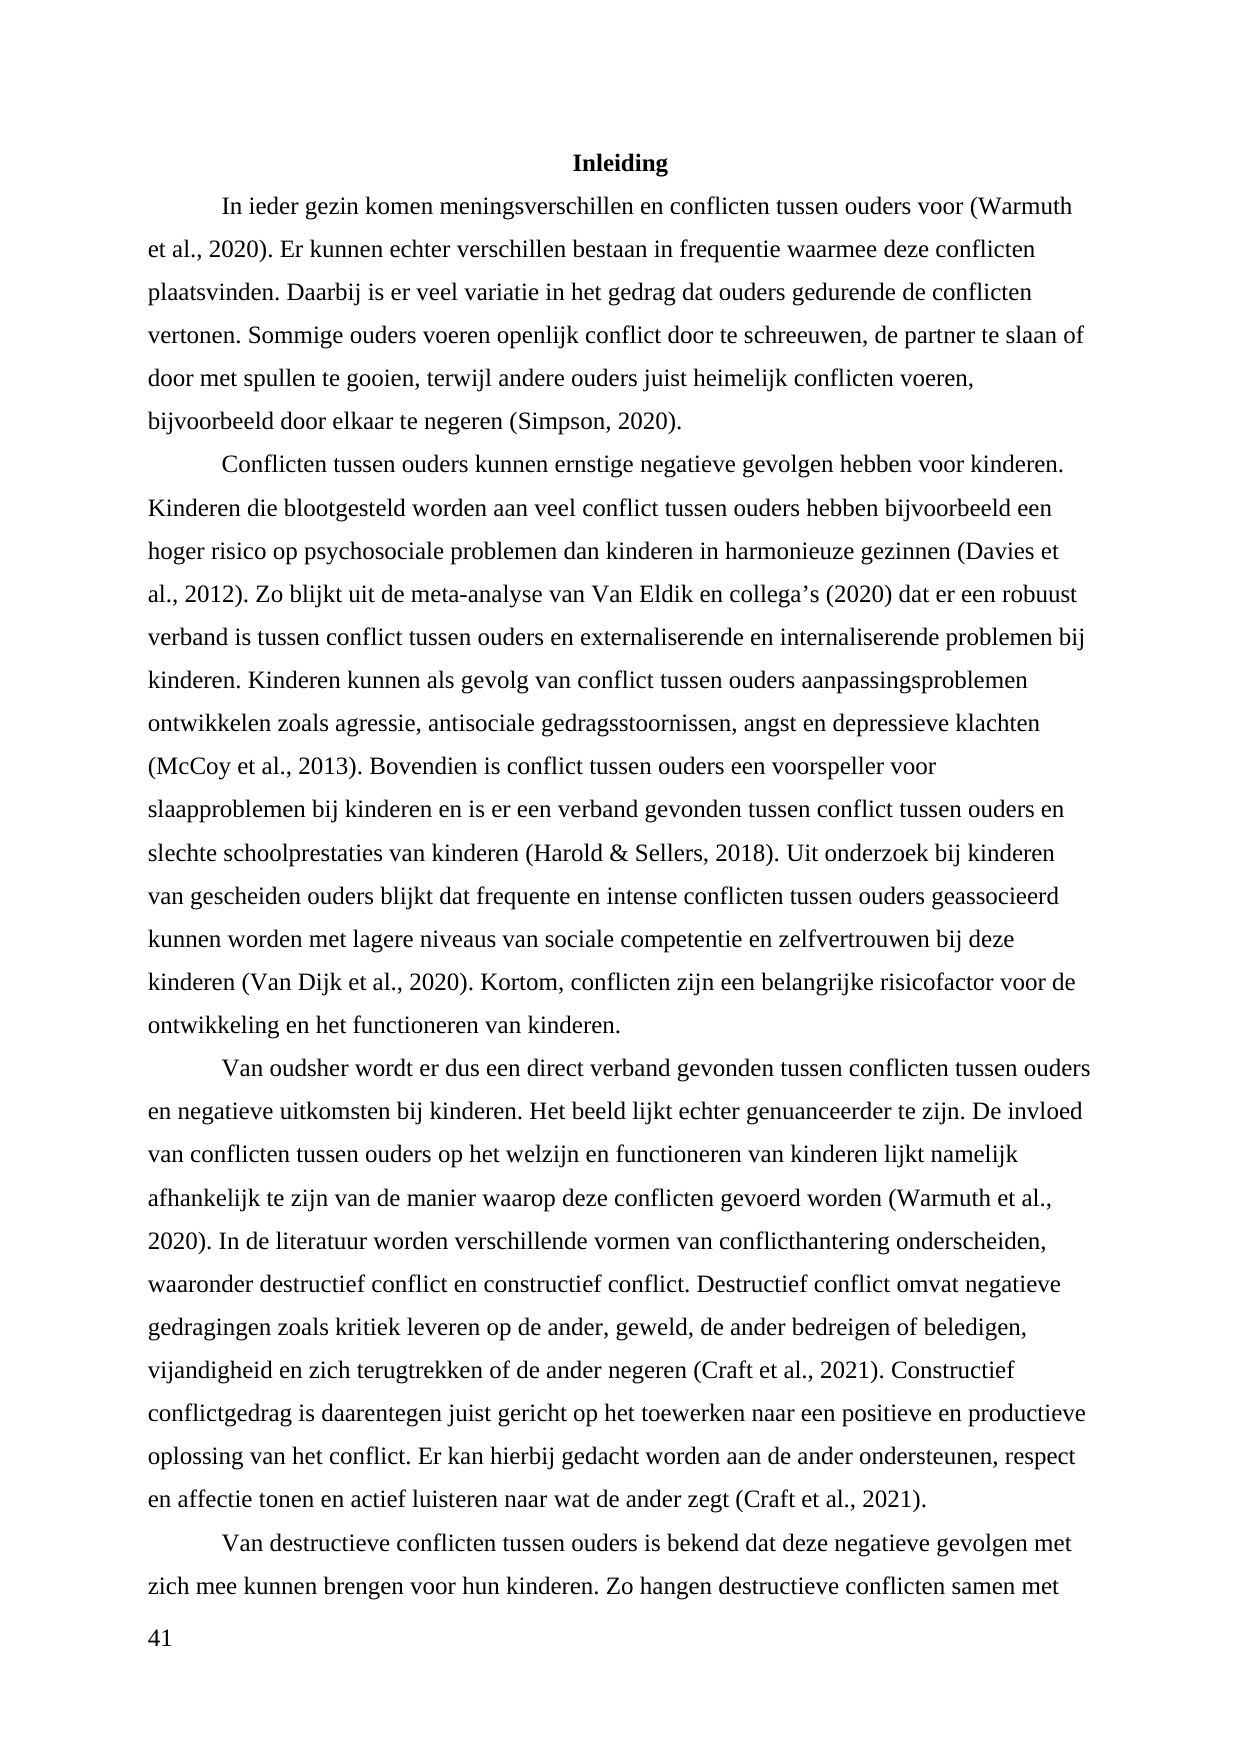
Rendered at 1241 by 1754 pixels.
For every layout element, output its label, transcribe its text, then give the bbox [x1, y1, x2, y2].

text Conflicten tussen ouders kunnen ernstige negatieve gevolgen hebben voor kinderen. Kinderen die blootgesteld worden aan veel conflict tussen ouders hebben bijvoorbeeld een hoger risico op psychosociale problemen dan kinderen in harmonieuze gezinnen (Davies et al., 2012). Zo blijkt uit de meta-analyse van Van Eldik en collega’s (2020) dat er een robuust verband is tussen conflict tussen ouders en externaliserende en internaliserende problemen bij kinderen. Kinderen kunnen als gevolg van conflict tussen ouders aanpassingsproblemen ontwikkelen zoals agressie, antisociale gedragsstoornissen, angst en depressieve klachten (McCoy et al., 2013). Bovendien is conflict tussen ouders een voorspeller voor slaapproblemen bij kinderen en is er een verband gevonden tussen conflict tussen ouders en slechte schoolprestaties van kinderen (Harold & Sellers, 2018). Uit onderzoek bij kinderen van gescheiden ouders blijkt dat frequente en intense conflicten tussen ouders geassocieerd kunnen worden met lagere niveaus van sociale competentie en zelfvertrouwen bij deze kinderen (Van Dijk et al., 2020). Kortom, conflicten zijn een belangrijke risicofactor voor de ontwikkeling en het functioneren van kinderen. [148, 449, 1093, 1039]
text In ieder gezin komen meningsverschillen en conflicten tussen ouders voor (Warmuth et al., 2020). Er kunnen echter verschillen bestaan in frequentie waarmee deze conflicten plaatsvinden. Daarbij is er veel variatie in het gedrag dat ouders gedurende de conflicten vertonen. Sommige ouders voeren openlijk conflict door te schreeuwen, de partner te slaan of door met spullen te gooien, terwijl andere ouders juist heimelijk conflicten voeren, bijvoorbeeld door elkaar te negeren (Simpson, 2020). [148, 191, 1093, 435]
text Inleiding [148, 148, 1093, 176]
text Van oudsher wordt er dus een direct verband gevonden tussen conflicten tussen ouders en negatieve uitkomsten bij kinderen. Het beeld lijkt echter genuanceerder te zijn. De invloed van conflicten tussen ouders op het welzijn en functioneren van kinderen lijkt namelijk afhankelijk te zijn van de manier waarop deze conflicten gevoerd worden (Warmuth et al., 2020). In de literatuur worden verschillende vormen van conflicthantering onderscheiden, waaronder destructief conflict en constructief conflict. Destructief conflict omvat negatieve gedragingen zoals kritiek leveren op de ander, geweld, de ander bedreigen of beledigen, vijandigheid en zich terugtrekken of de ander negeren (Craft et al., 2021). Constructief conflictgedrag is daarentegen juist gericht op het toewerken naar een positieve en productieve oplossing van het conflict. Er kan hierbij gedacht worden aan de ander ondersteunen, respect en affectie tonen en actief luisteren naar wat de ander zegt (Craft et al., 2021). [148, 1053, 1093, 1513]
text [148, 1528, 1093, 1599]
